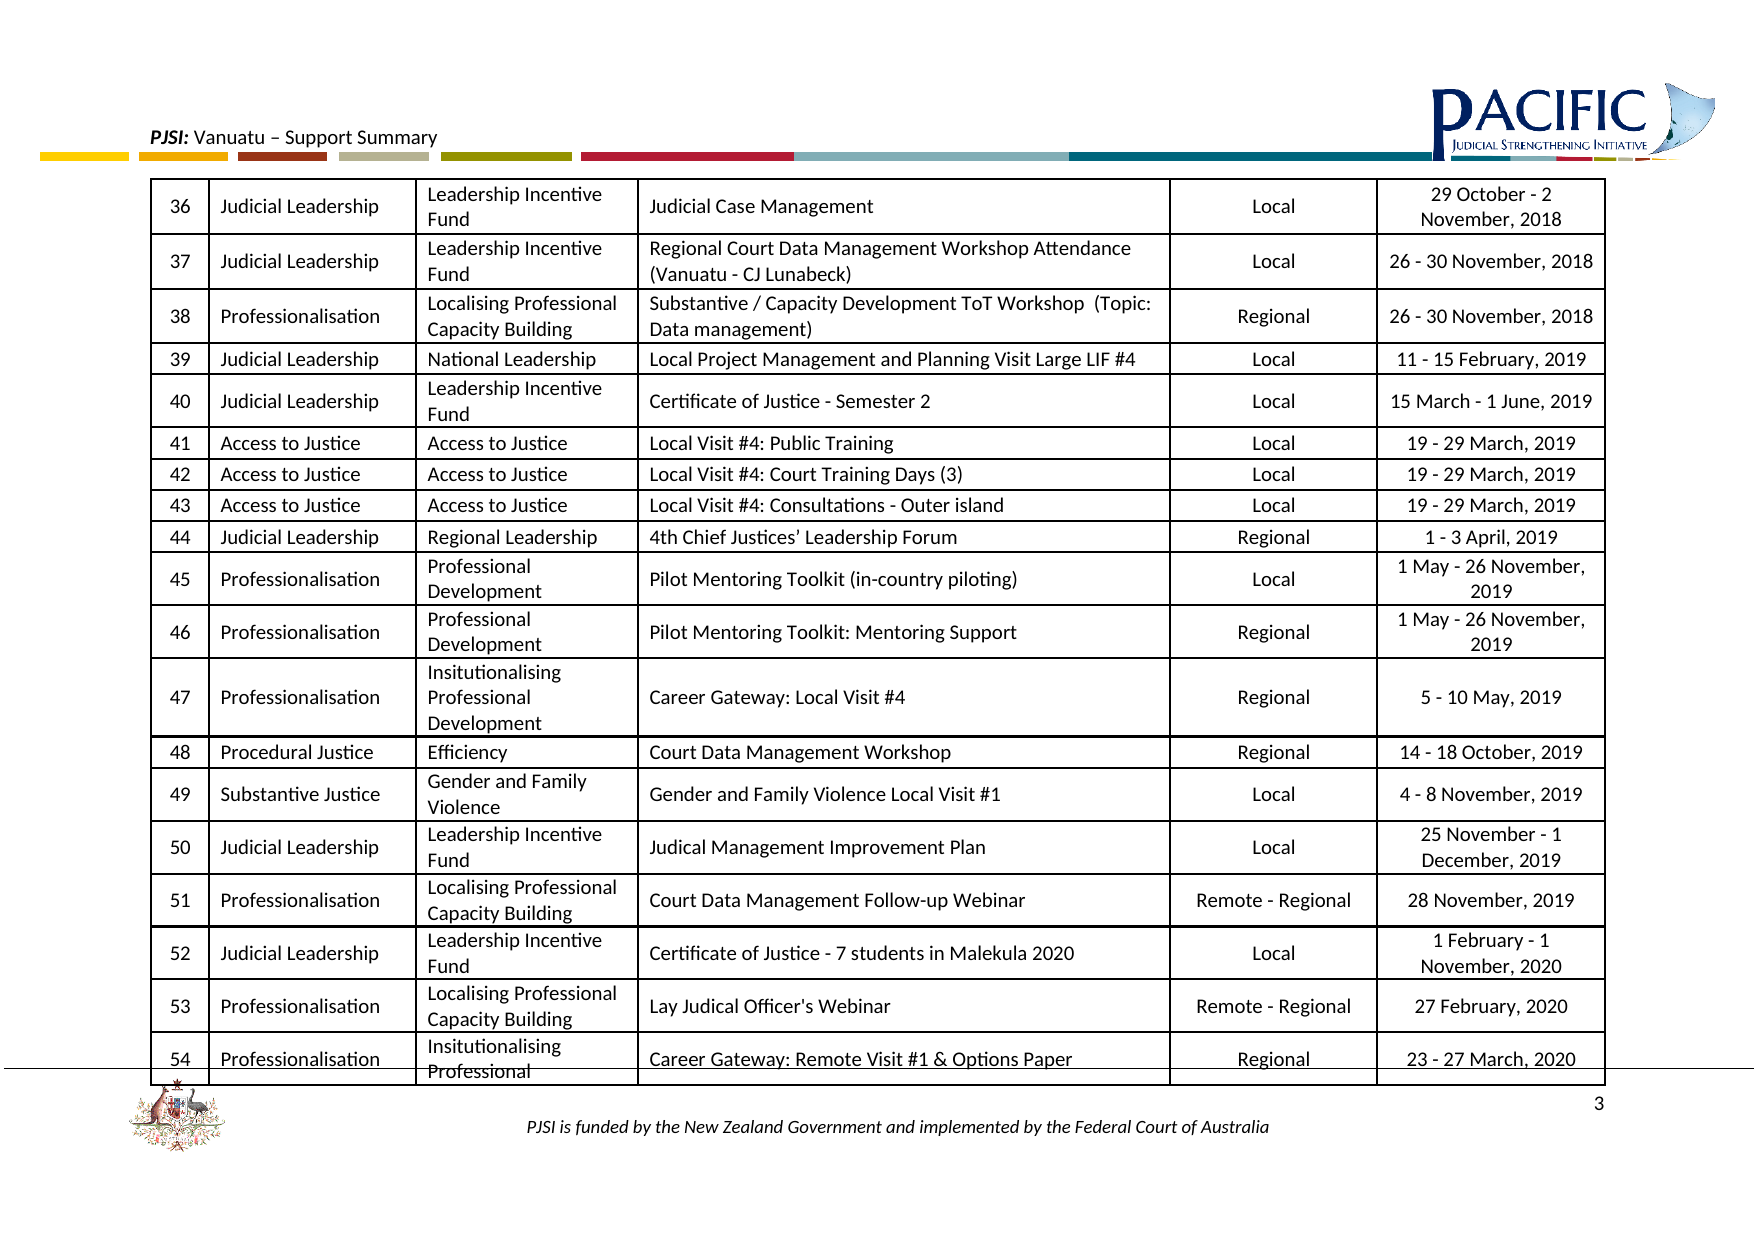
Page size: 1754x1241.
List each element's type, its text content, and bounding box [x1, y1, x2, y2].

table_cell 28 November, 2019 [1378, 875, 1604, 925]
table_cell 41 [152, 428, 208, 457]
table_cell Career Gateway: Local Visit #4 [639, 659, 1169, 735]
table_cell Pilot Mentoring Toolkit (in-country piloting) [639, 553, 1169, 604]
table_cell Judicial Leadership [210, 344, 415, 373]
table_cell Local Visit #4: Consultations - Outer island [639, 491, 1169, 520]
table_cell Local [1171, 428, 1376, 457]
picture [125, 1076, 229, 1153]
table_cell 27 February, 2020 [1378, 980, 1604, 1031]
table_cell Remote - Regional [1171, 875, 1376, 925]
table_cell Regional [1171, 659, 1376, 735]
table_cell Substantive / Capacity Development ToT Workshop (Topic: Data management) [639, 290, 1169, 342]
table_cell Judicial Leadership [210, 522, 415, 551]
table_cell Local [1171, 491, 1376, 520]
table_cell Insitutionalising Professional Development [417, 659, 637, 735]
table_cell 42 [152, 460, 208, 489]
table_cell Substantive Justice [210, 769, 415, 819]
table_cell Lay Judical Officer's Webinar [639, 980, 1169, 1031]
table_cell Court Data Management Workshop [639, 738, 1169, 767]
table_cell Local [1171, 553, 1376, 604]
table_cell Leadership Incentive Fund [417, 180, 637, 233]
table_cell Leadership Incentive Fund [417, 822, 637, 872]
table_cell Local Visit #4: Public Training [639, 428, 1169, 457]
table_cell National Leadership [417, 344, 637, 373]
table_cell Local [1171, 180, 1376, 233]
table_cell 50 [152, 822, 208, 872]
table_cell Access to Justice [417, 460, 637, 489]
table_cell Pilot Mentoring Toolkit: Mentoring Support [639, 606, 1169, 657]
table_cell Local [1171, 460, 1376, 489]
table_cell 4 - 8 November, 2019 [1378, 769, 1604, 819]
table_cell Localising Professional Capacity Building [417, 290, 637, 342]
table_cell Localising Professional Capacity Building [417, 875, 637, 925]
table_cell 39 [152, 344, 208, 373]
table_cell 15 March - 1 June, 2019 [1378, 375, 1604, 426]
table_cell Access to Justice [210, 428, 415, 457]
table_cell Judicial Leadership [210, 235, 415, 287]
table_cell Local [1171, 344, 1376, 373]
table_cell 44 [152, 522, 208, 551]
table_cell 47 [152, 659, 208, 735]
table_cell Judicial Case Management [639, 180, 1169, 233]
table_cell 1 May - 26 November, 2019 [1378, 553, 1604, 604]
table_cell Procedural Justice [210, 738, 415, 767]
table_cell Local [1171, 769, 1376, 819]
table_cell 46 [152, 606, 208, 657]
picture [40, 81, 1715, 161]
table_cell Regional Court Data Management Workshop Attendance (Vanuatu - CJ Lunabeck) [639, 235, 1169, 287]
table_cell Professional Development [417, 553, 637, 604]
table_cell Access to Justice [210, 460, 415, 489]
table_cell Regional [1171, 738, 1376, 767]
table_cell Regional [1171, 606, 1376, 657]
table_cell 51 [152, 875, 208, 925]
table_cell 49 [152, 769, 208, 819]
table_cell 1 February - 1 November, 2020 [1378, 928, 1604, 978]
table_cell 4th Chief Justices’ Leadership Forum [639, 522, 1169, 551]
table_cell Access to Justice [417, 428, 637, 457]
table_cell Local Visit #4: Court Training Days (3) [639, 460, 1169, 489]
table_cell 36 [152, 180, 208, 233]
table_cell Professionalisation [210, 290, 415, 342]
table_cell Gender and Family Violence Local Visit #1 [639, 769, 1169, 819]
table_cell Localising Professional Capacity Building [417, 980, 637, 1031]
table_cell Certificate of Justice - Semester 2 [639, 375, 1169, 426]
table_cell 26 - 30 November, 2018 [1378, 290, 1604, 342]
table_cell 19 - 29 March, 2019 [1378, 428, 1604, 457]
table_cell Professionalisation [210, 659, 415, 735]
table_cell 38 [152, 290, 208, 342]
table_cell Local [1171, 822, 1376, 872]
table_cell Court Data Management Follow-up Webinar [639, 875, 1169, 925]
table_cell Local [1171, 928, 1376, 978]
table_cell Professional Development [417, 606, 637, 657]
table_cell Career Gateway: Remote Visit #1 & Options Paper [639, 1033, 1169, 1084]
table_cell Access to Justice [210, 491, 415, 520]
table_cell 40 [152, 375, 208, 426]
table_cell 19 - 29 March, 2019 [1378, 491, 1604, 520]
table_cell 5 - 10 May, 2019 [1378, 659, 1604, 735]
table_cell 1 - 3 April, 2019 [1378, 522, 1604, 551]
table_cell Gender and Family Violence [417, 769, 637, 819]
table_cell 23 - 27 March, 2020 [1378, 1033, 1604, 1084]
table_cell Judical Management Improvement Plan [639, 822, 1169, 872]
table_cell 52 [152, 928, 208, 978]
table_cell 54 [152, 1033, 208, 1084]
table_cell Professionalisation [210, 553, 415, 604]
table_cell Professionalisation [210, 1033, 415, 1084]
table_cell Judicial Leadership [210, 375, 415, 426]
table_cell 45 [152, 553, 208, 604]
table_cell Leadership Incentive Fund [417, 375, 637, 426]
table_cell Local [1171, 235, 1376, 287]
table_cell Regional Leadership [417, 522, 637, 551]
table_cell Local [1171, 375, 1376, 426]
table_cell Regional [1171, 290, 1376, 342]
table_cell Remote - Regional [1171, 980, 1376, 1031]
table_cell Judicial Leadership [210, 822, 415, 872]
table_cell Professionalisation [210, 980, 415, 1031]
table_cell Access to Justice [417, 491, 637, 520]
table_cell 43 [152, 491, 208, 520]
table_cell 14 - 18 October, 2019 [1378, 738, 1604, 767]
table_cell Certificate of Justice - 7 students in Malekula 2020 [639, 928, 1169, 978]
table_cell Judicial Leadership [210, 928, 415, 978]
table_cell 29 October - 2 November, 2018 [1378, 180, 1604, 233]
table_cell Regional [1171, 522, 1376, 551]
table_cell 48 [152, 738, 208, 767]
table_cell Professionalisation [210, 606, 415, 657]
table_cell 25 November - 1 December, 2019 [1378, 822, 1604, 872]
table_cell 26 - 30 November, 2018 [1378, 235, 1604, 287]
table_cell 11 - 15 February, 2019 [1378, 344, 1604, 373]
table_cell Judicial Leadership [210, 180, 415, 233]
table_cell 19 - 29 March, 2019 [1378, 460, 1604, 489]
table_cell Leadership Incentive Fund [417, 235, 637, 287]
table_cell 1 May - 26 November, 2019 [1378, 606, 1604, 657]
table_cell Leadership Incentive Fund [417, 928, 637, 978]
table_cell Professionalisation [210, 875, 415, 925]
table_cell Local Project Management and Planning Visit Large LIF #4 [639, 344, 1169, 373]
table_cell 53 [152, 980, 208, 1031]
table_cell Regional [1171, 1033, 1376, 1084]
table_cell 37 [152, 235, 208, 287]
table_cell Efficiency [417, 738, 637, 767]
table_cell Insitutionalising Professional Development [417, 1033, 637, 1084]
